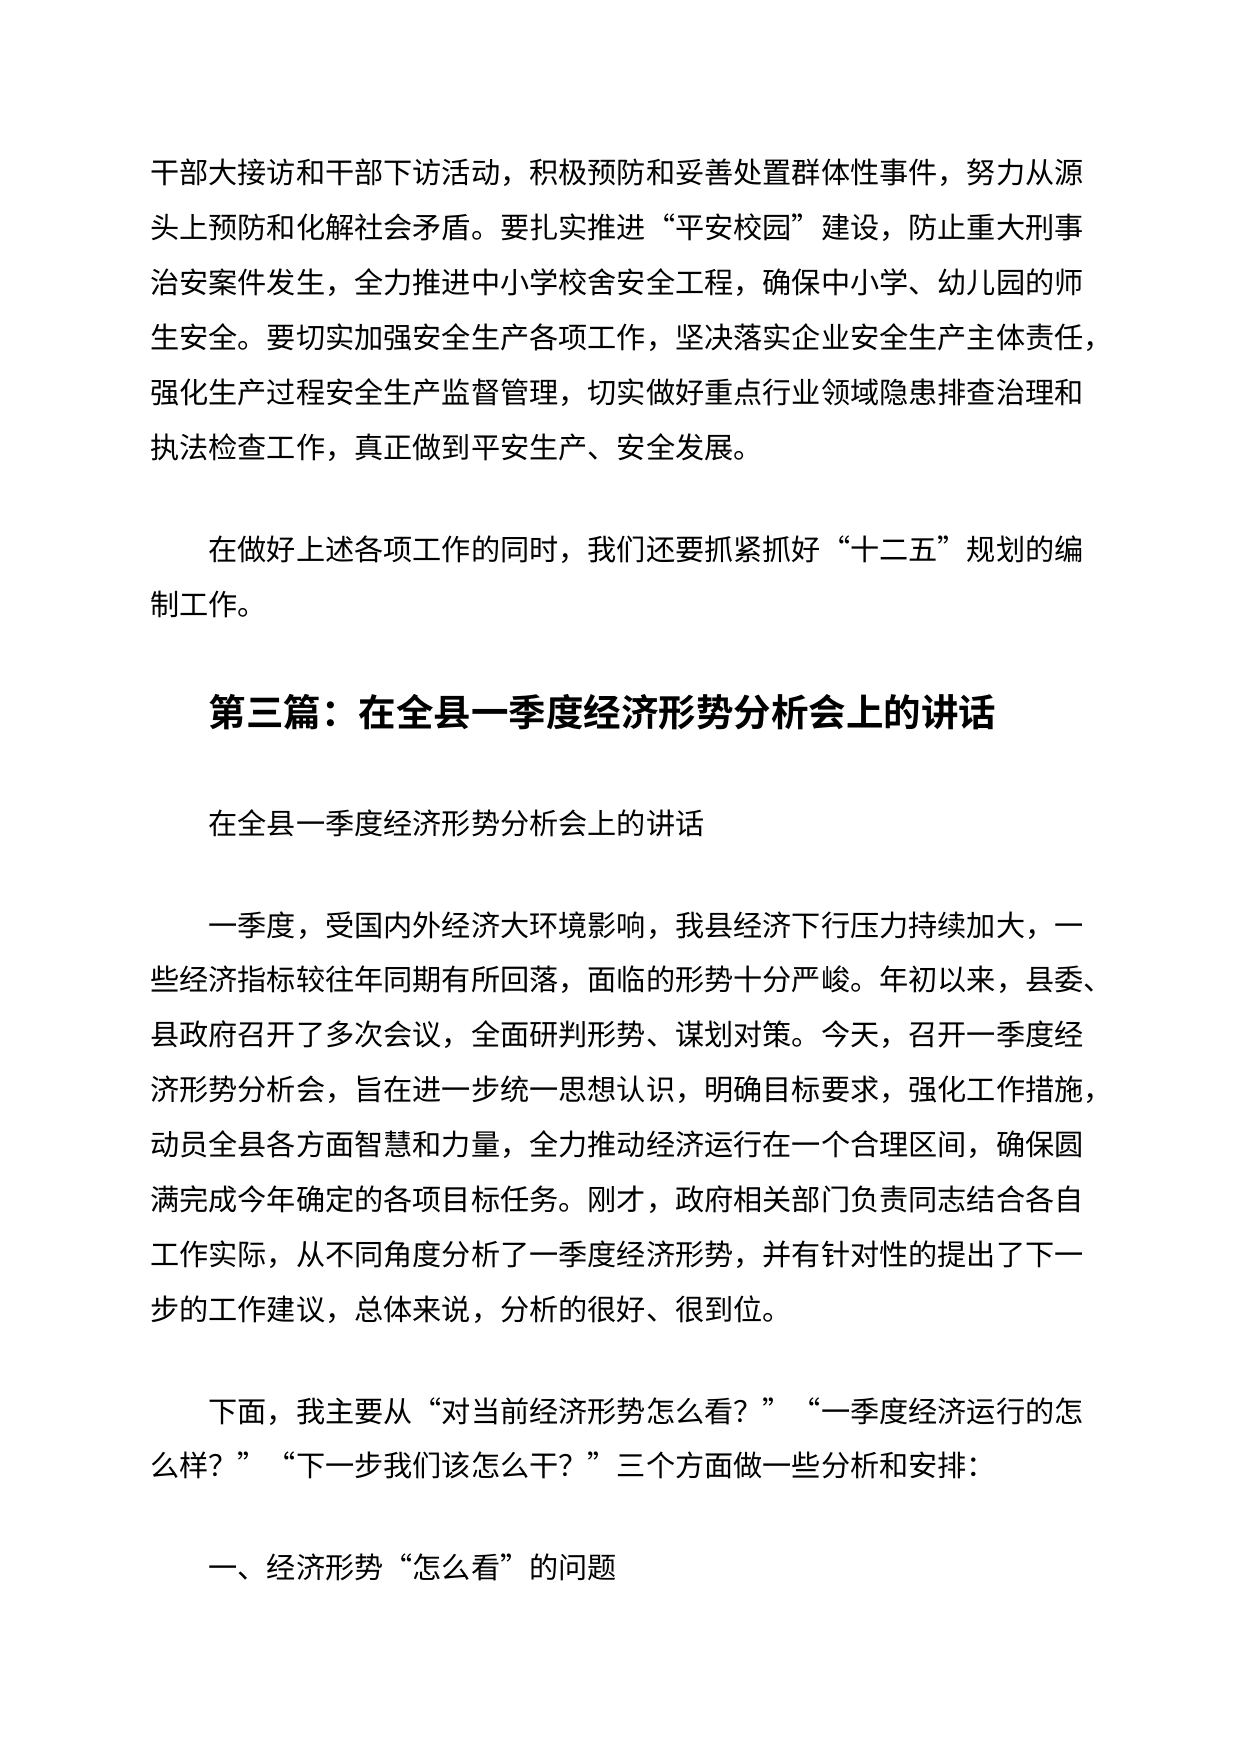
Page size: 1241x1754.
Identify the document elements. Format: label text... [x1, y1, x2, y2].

text 第三篇：在全县一季度经济形势分析会上的讲话 [150, 683, 1090, 737]
text 一季度，受国内外经济大环境影响，我县经济下行压力持续加大，一些经济指标较往年同期有所回落，面临的形势十分严峻。年初以来，县委、县政府召开了多次会议，全面研判形势、谋划对策。今天，召开一季度经济形势分析会，旨在进一步统一思想认识，明确目标要求，强化工作措施，动员全县各方面智慧和力量，全力推动经济运行在一个合理区间，确保圆满完成今年确定的各项目标任务。刚才，政府相关部门负责同志结合各自工作实际，从不同角度分析了一季度经济形势，并有针对性的提出了下一步的工作建议，总体来说，分析的很好、很到位。 [150, 902, 1090, 1329]
text 下面，我主要从“对当前经济形势怎么看？”“一季度经济运行的怎么样？”“下一步我们该怎么干？”三个方面做一些分析和安排： [150, 1388, 1090, 1485]
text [150, 150, 1090, 467]
text 在做好上述各项工作的同时，我们还要抓紧抓好“十二五”规划的编制工作。 [150, 526, 1090, 623]
text 一、经济形势“怎么看”的问题 [150, 1545, 1090, 1587]
text 在全县一季度经济形势分析会上的讲话 [150, 800, 1090, 843]
